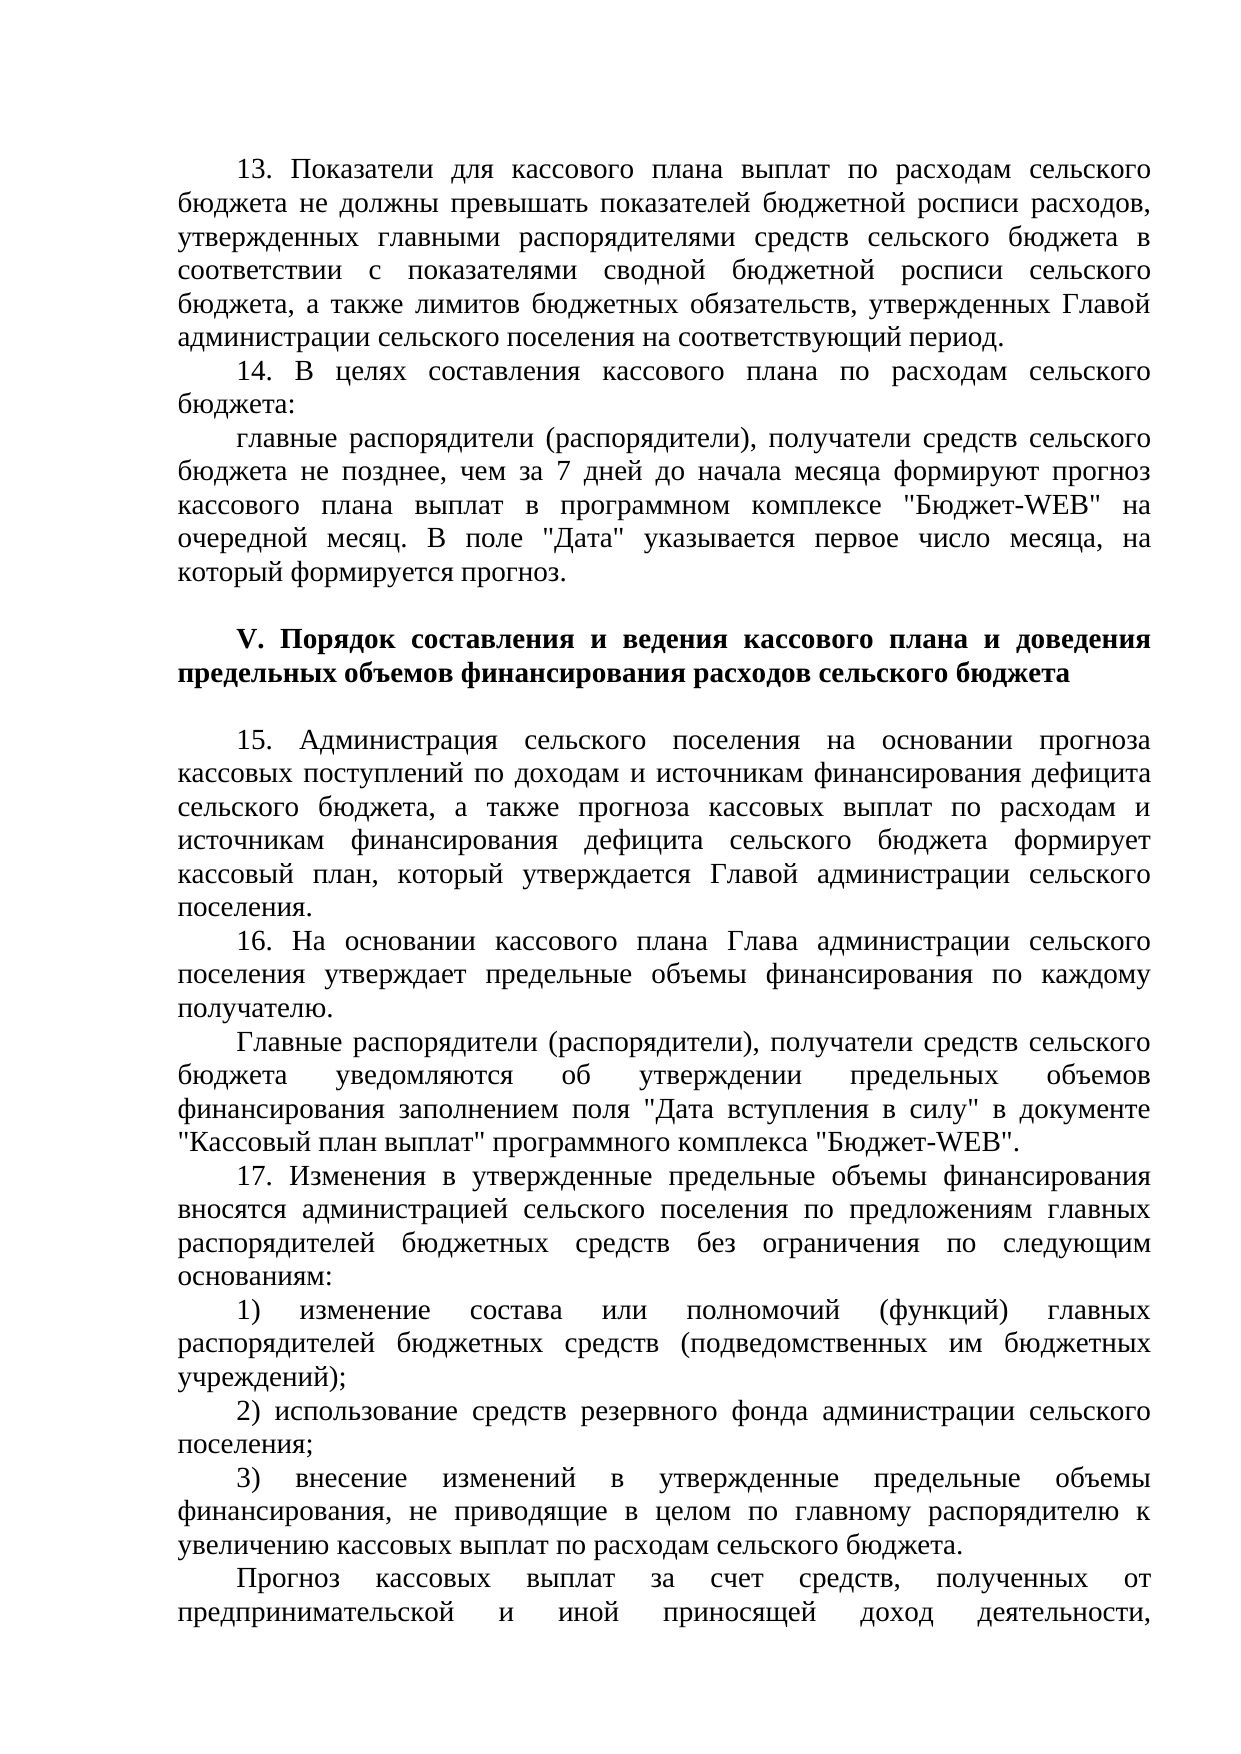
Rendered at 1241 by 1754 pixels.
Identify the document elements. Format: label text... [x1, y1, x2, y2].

text V. Порядок составления и ведения кассового плана и доведения предельных объемов финансирования расходов сельского бюджета [177, 621, 1152, 688]
text 17. Изменения в утвержденные предельные объемы финансирования вносятся администрацией сельского поселения по предложениям главных распорядителей бюджетных средств без ограничения по следующим основаниям: [177, 1158, 1152, 1292]
text 14. В целях составления кассового плана по расходам сельского бюджета: [177, 353, 1152, 420]
text 3) внесение изменений в утвержденные предельные объемы финансирования, не приводящие в целом по главному распорядителю к увеличению кассовых выплат по расходам сельского бюджета. [177, 1460, 1152, 1560]
text 13. Показатели для кассового плана выплат по расходам сельского бюджета не должны превышать показателей бюджетной росписи расходов, утвержденных главными распорядителями средств сельского бюджета в соответствии с показателями сводной бюджетной росписи сельского бюджета, а также лимитов бюджетных обязательств, утвержденных Главой администрации сельского поселения на соответствующий период. [177, 152, 1152, 353]
text 15. Администрация сельского поселения на основании прогноза кассовых поступлений по доходам и источникам финансирования дефицита сельского бюджета, а также прогноза кассовых выплат по расходам и источникам финансирования дефицита сельского бюджета формирует кассовый план, который утверждается Главой администрации сельского поселения. [177, 722, 1152, 923]
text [177, 1560, 1152, 1627]
text Главные распорядители (распорядители), получатели средств сельского бюджета уведомляются об утверждении предельных объемов финансирования заполнением поля "Дата вступления в силу" в документе "Кассовый план выплат" программного комплекса "Бюджет-WEB". [177, 1024, 1152, 1158]
text 1) изменение состава или полномочий (функций) главных распорядителей бюджетных средств (подведомственных им бюджетных учреждений); [177, 1292, 1152, 1393]
text 16. На основании кассового плана Глава администрации сельского поселения утверждает предельные объемы финансирования по каждому получателю. [177, 923, 1152, 1024]
text 2) использование средств резервного фонда администрации сельского поселения; [177, 1393, 1152, 1460]
text главные распорядители (распорядители), получатели средств сельского бюджета не позднее, чем за 7 дней до начала месяца формируют прогноз кассового плана выплат в программном комплексе "Бюджет-WEB" на очередной месяц. В поле "Дата" указывается первое число месяца, на который формируется прогноз. [177, 420, 1152, 588]
